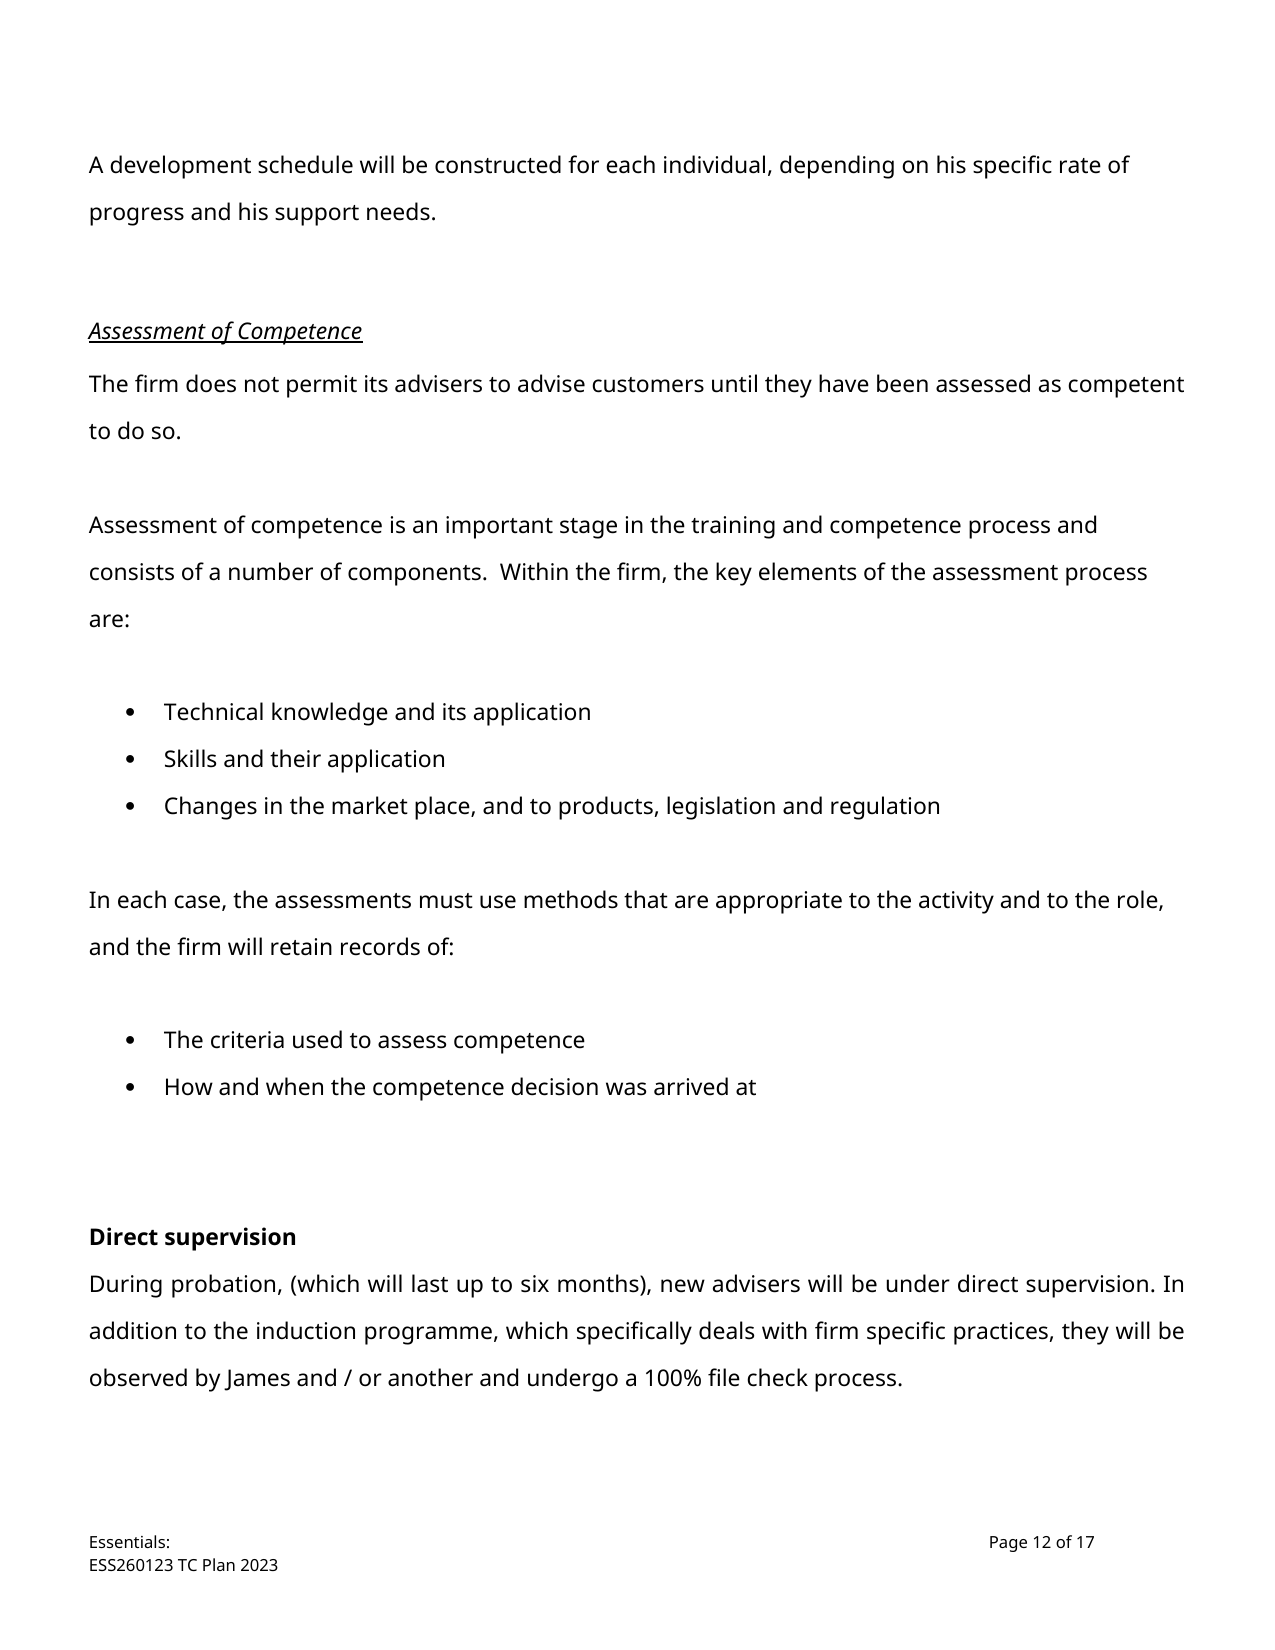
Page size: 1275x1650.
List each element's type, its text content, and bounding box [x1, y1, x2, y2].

text The firm does not permit its advisers to advise customers until they have been assessed as competent to do so. [89, 368, 1186, 446]
list How and when the competence decision was arrived at [126, 1071, 1186, 1103]
text Assessment of competence is an important stage in the training and competence process and consists of a number of components. Within the firm, the key elements of the assessment process are: [89, 509, 1186, 634]
text Direct supervision [89, 1221, 1186, 1253]
text In each case, the assessments must use methods that are appropriate to the activity and to the role, and the firm will retain records of: [89, 884, 1186, 962]
list Technical knowledge and its application [126, 696, 1186, 728]
text During probation, (which will last up to six months), new advisers will be under direct supervision. In addition to the induction programme, which specifically deals with firm specific practices, they will be observed by James and / or another and undergo a 100% file check process. [89, 1268, 1186, 1393]
list Changes in the market place, and to products, legislation and regulation [126, 790, 1186, 821]
text A development schedule will be constructed for each individual, depending on his specific rate of progress and his support needs. [89, 149, 1186, 228]
list The criteria used to assess competence [126, 1024, 1186, 1056]
list Skills and their application [126, 743, 1186, 774]
subtitle Assessment of Competence [89, 315, 1186, 346]
